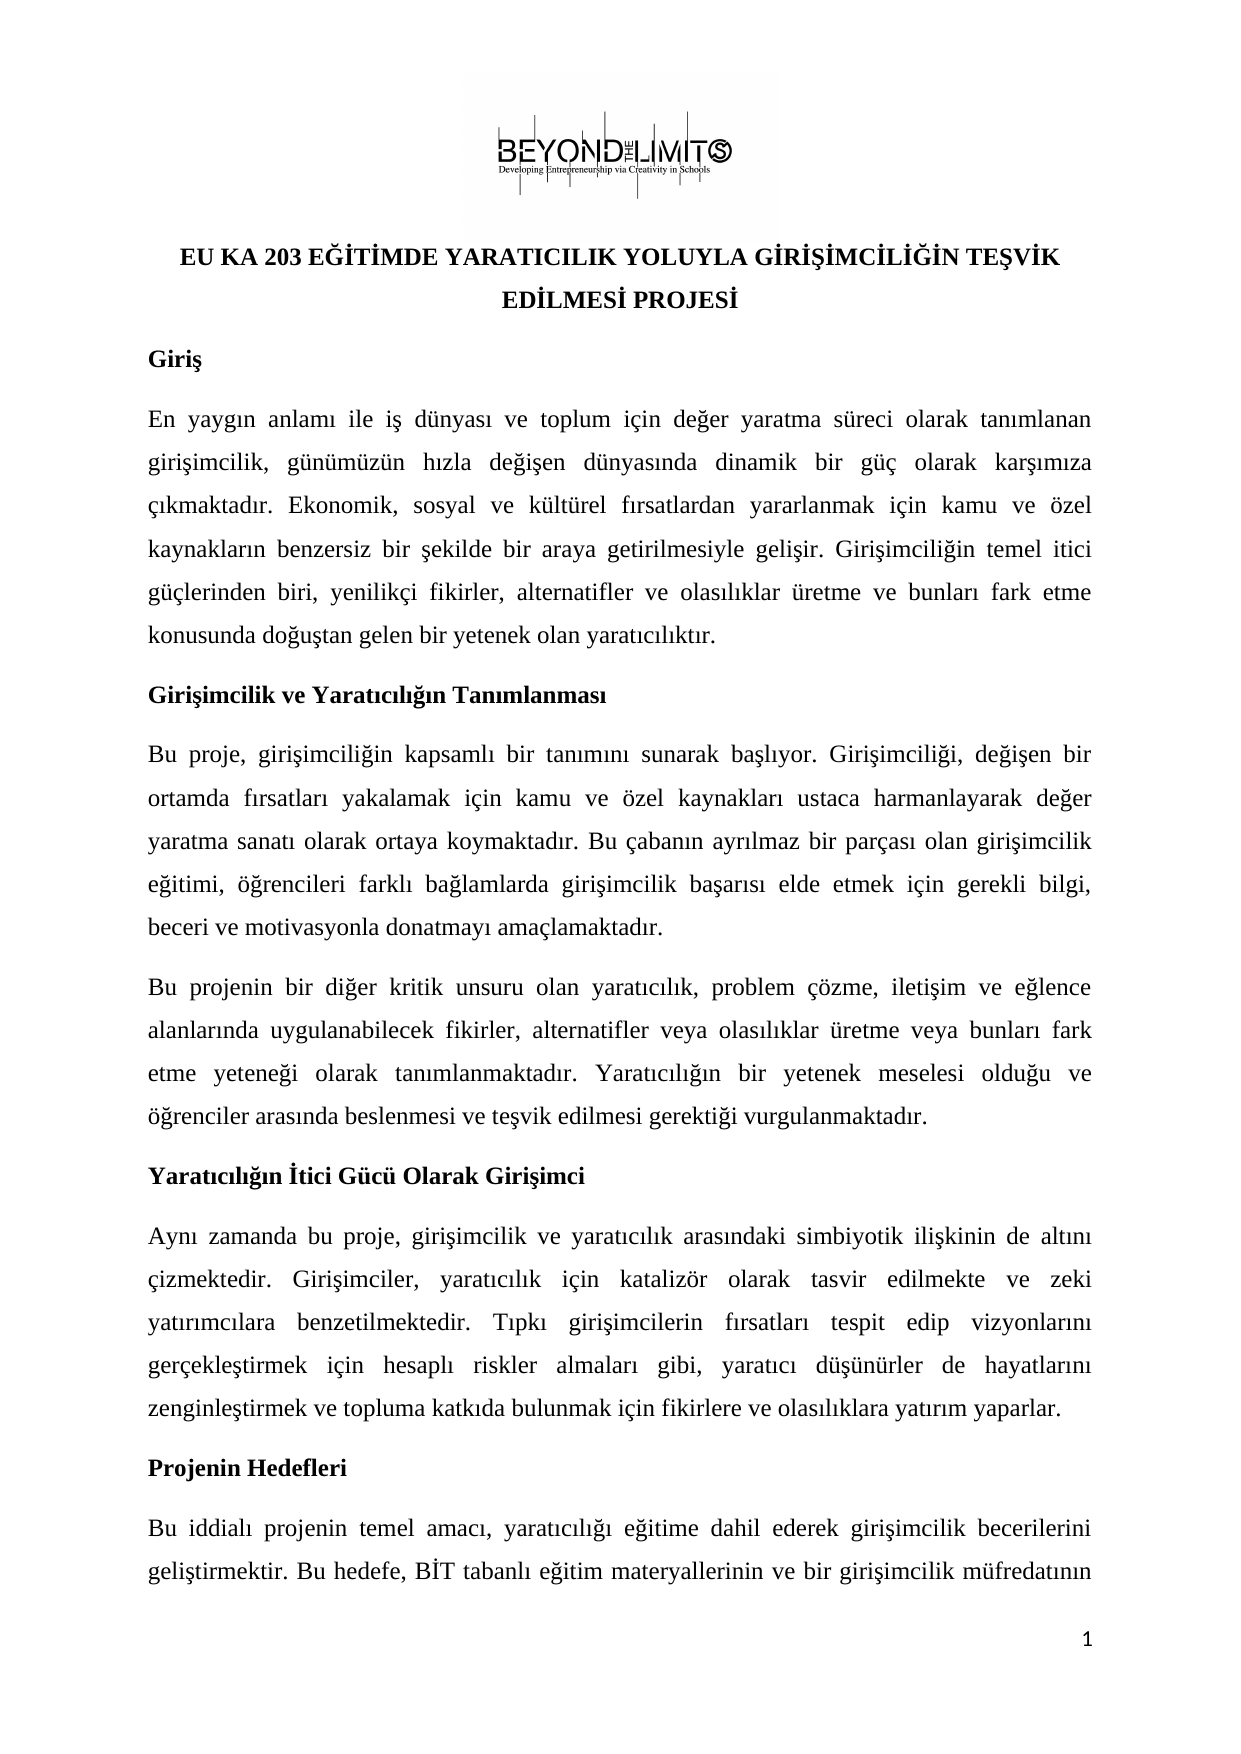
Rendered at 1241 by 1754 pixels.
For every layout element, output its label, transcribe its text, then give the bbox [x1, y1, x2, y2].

text Aynı zamanda bu proje, girişimcilik ve yaratıcılık arasındaki simbiyotik ilişkinin de altını çizmektedir. Girişimciler, yaratıcılık için katalizör olarak tasvir edilmekte ve zeki yatırımcılara benzetilmektedir. Tıpkı girişimcilerin fırsatları tespit edip vizyonlarını gerçekleştirmek için hesaplı riskler almaları gibi, yaratıcı düşünürler de hayatlarını zenginleştirmek ve topluma katkıda bulunmak için fikirlere ve olasılıklara yatırım yaparlar. [148, 1221, 1093, 1422]
text Bu proje, girişimciliğin kapsamlı bir tanımını sunarak başlıyor. Girişimciliği, değişen bir ortamda fırsatları yakalamak için kamu ve özel kaynakları ustaca harmanlayarak değer yaratma sanatı olarak ortaya koymaktadır. Bu çabanın ayrılmaz bir parçası olan girişimcilik eğitimi, öğrencileri farklı bağlamlarda girişimcilik başarısı elde etmek için gerekli bilgi, beceri ve motivasyonla donatmayı amaçlamaktadır. [148, 739, 1093, 941]
text Bu projenin bir diğer kritik unsuru olan yaratıcılık, problem çözme, iletişim ve eğlence alanlarında uygulanabilecek fikirler, alternatifler veya olasılıklar üretme veya bunları fark etme yeteneği olarak tanımlanmaktadır. Yaratıcılığın bir yetenek meselesi olduğu ve öğrenciler arasında beslenmesi ve teşvik edilmesi gerektiği vurgulanmaktadır. [148, 972, 1093, 1130]
text Projenin Hedefleri [148, 1453, 1093, 1482]
text Girişimcilik ve Yaratıcılığın Tanımlanması [148, 680, 1093, 708]
text Yaratıcılığın İtici Gücü Olarak Girişimci [148, 1161, 1093, 1190]
picture [461, 73, 779, 242]
text Giriş [148, 344, 1093, 373]
text En yaygın anlamı ile iş dünyası ve toplum için değer yaratma süreci olarak tanımlanan girişimcilik, günümüzün hızla değişen dünyasında dinamik bir güç olarak karşımıza çıkmaktadır. Ekonomik, sosyal ve kültürel fırsatlardan yararlanmak için kamu ve özel kaynakların benzersiz bir şekilde bir araya getirilmesiyle gelişir. Girişimciliğin temel itici güçlerinden biri, yenilikçi fikirler, alternatifler ve olasılıklar üretme ve bunları fark etme konusunda doğuştan gelen bir yetenek olan yaratıcılıktır. [148, 404, 1093, 649]
text EU KA 203 EĞİTİMDE YARATICILIK YOLUYLA GİRİŞİMCİLİĞİN TEŞVİK EDİLMESİ PROJESİ [148, 242, 1093, 313]
